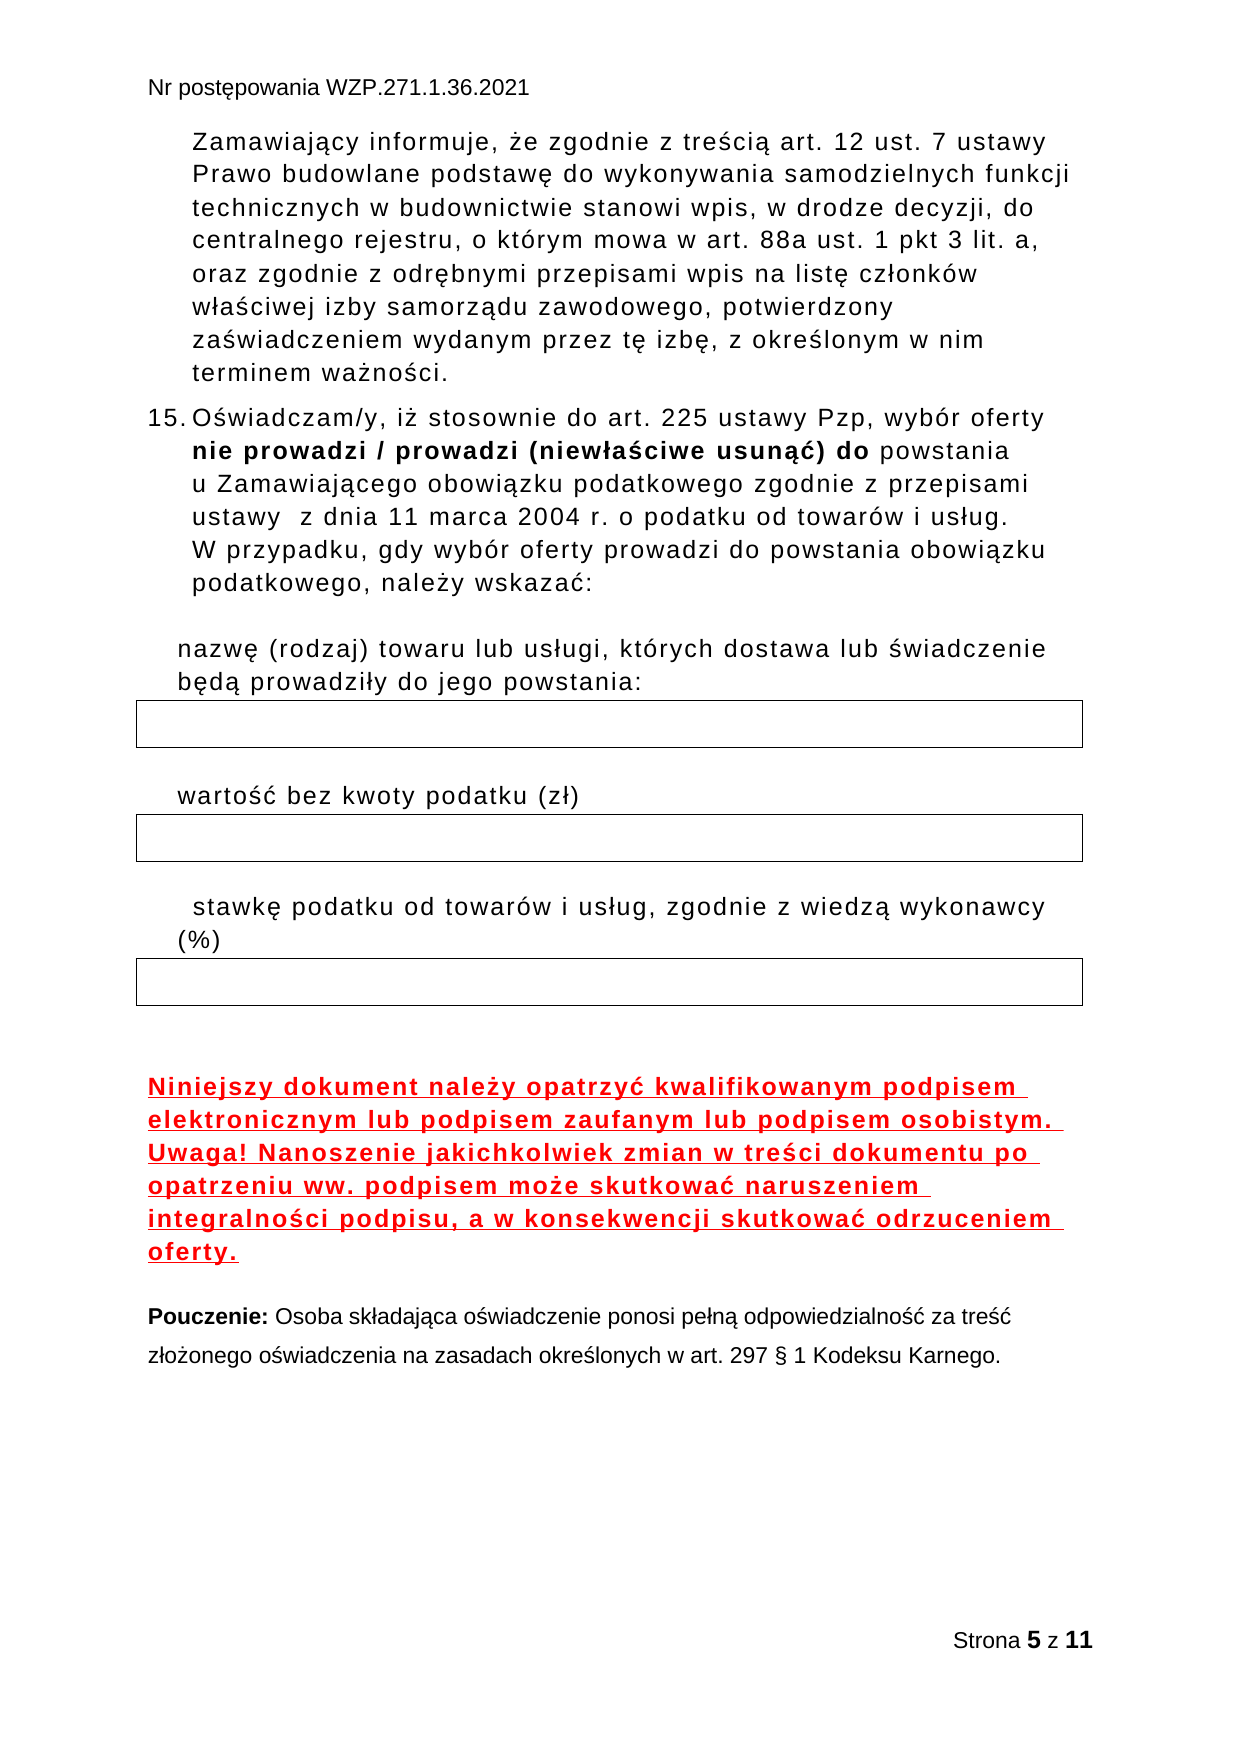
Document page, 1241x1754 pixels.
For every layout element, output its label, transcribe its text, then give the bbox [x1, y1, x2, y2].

table_header [137, 815, 1082, 861]
text nazwę (rodzaj) towaru lub usługi, których dostawa lub świadczenie będą prowadziły do jego powstania: [177, 601, 1093, 696]
text Niniejszy dokument należy opatrzyć kwalifikowanym podpisem elektronicznym lub podpisem zaufanym lub podpisem osobistym. Uwaga! Nanoszenie jakichkolwiek zmian w treści dokumentu po opatrzeniu ww. podpisem może skutkować naruszeniem integralności podpisu, a w konsekwencji skutkować odrzuceniem oferty. [148, 1039, 1093, 1266]
text wartość bez kwoty podatku (zł) [177, 781, 1093, 810]
list Zamawiający informuje, że zgodnie z treścią art. 12 ust. 7 ustawy Prawo budowlane podstawę do wykonywania samodzielnych funkcji technicznych w budownictwie stanowi wpis, w drodze decyzji, do centralnego rejestru, o którym mowa w art. 88a ust. 1 pkt 3 lit. a, oraz zgodnie z odrębnymi przepisami wpis na listę członków właściwej izby samorządu zawodowego, potwierdzony zaświadczeniem wydanym przez tę izbę, z określonym w nim terminem ważności. [192, 126, 1093, 386]
list Oświadczam/y, iż stosownie do art. 225 ustawy Pzp, wybór oferty nie prowadzi / prowadzi (niewłaściwe usunąć) do powstania u Zamawiającego obowiązku podatkowego zgodnie z przepisami ustawy z dnia 11 marca 2004 r. o podatku od towarów i usług. [147, 403, 1093, 531]
text W przypadku, gdy wybór oferty prowadzi do powstania obowiązku podatkowego, należy wskazać: [192, 535, 1093, 597]
text stawkę podatku od towarów i usług, zgodnie z wiedzą wykonawcy (%) [148, 892, 1093, 954]
table_header [137, 959, 1082, 1005]
table_header [137, 701, 1082, 747]
text Pouczenie: Osoba składająca oświadczenie ponosi pełną odpowiedzialność za treść złożonego oświadczenia na zasadach określonych w art. 297 § 1 Kodeksu Karnego. [148, 1303, 1093, 1369]
